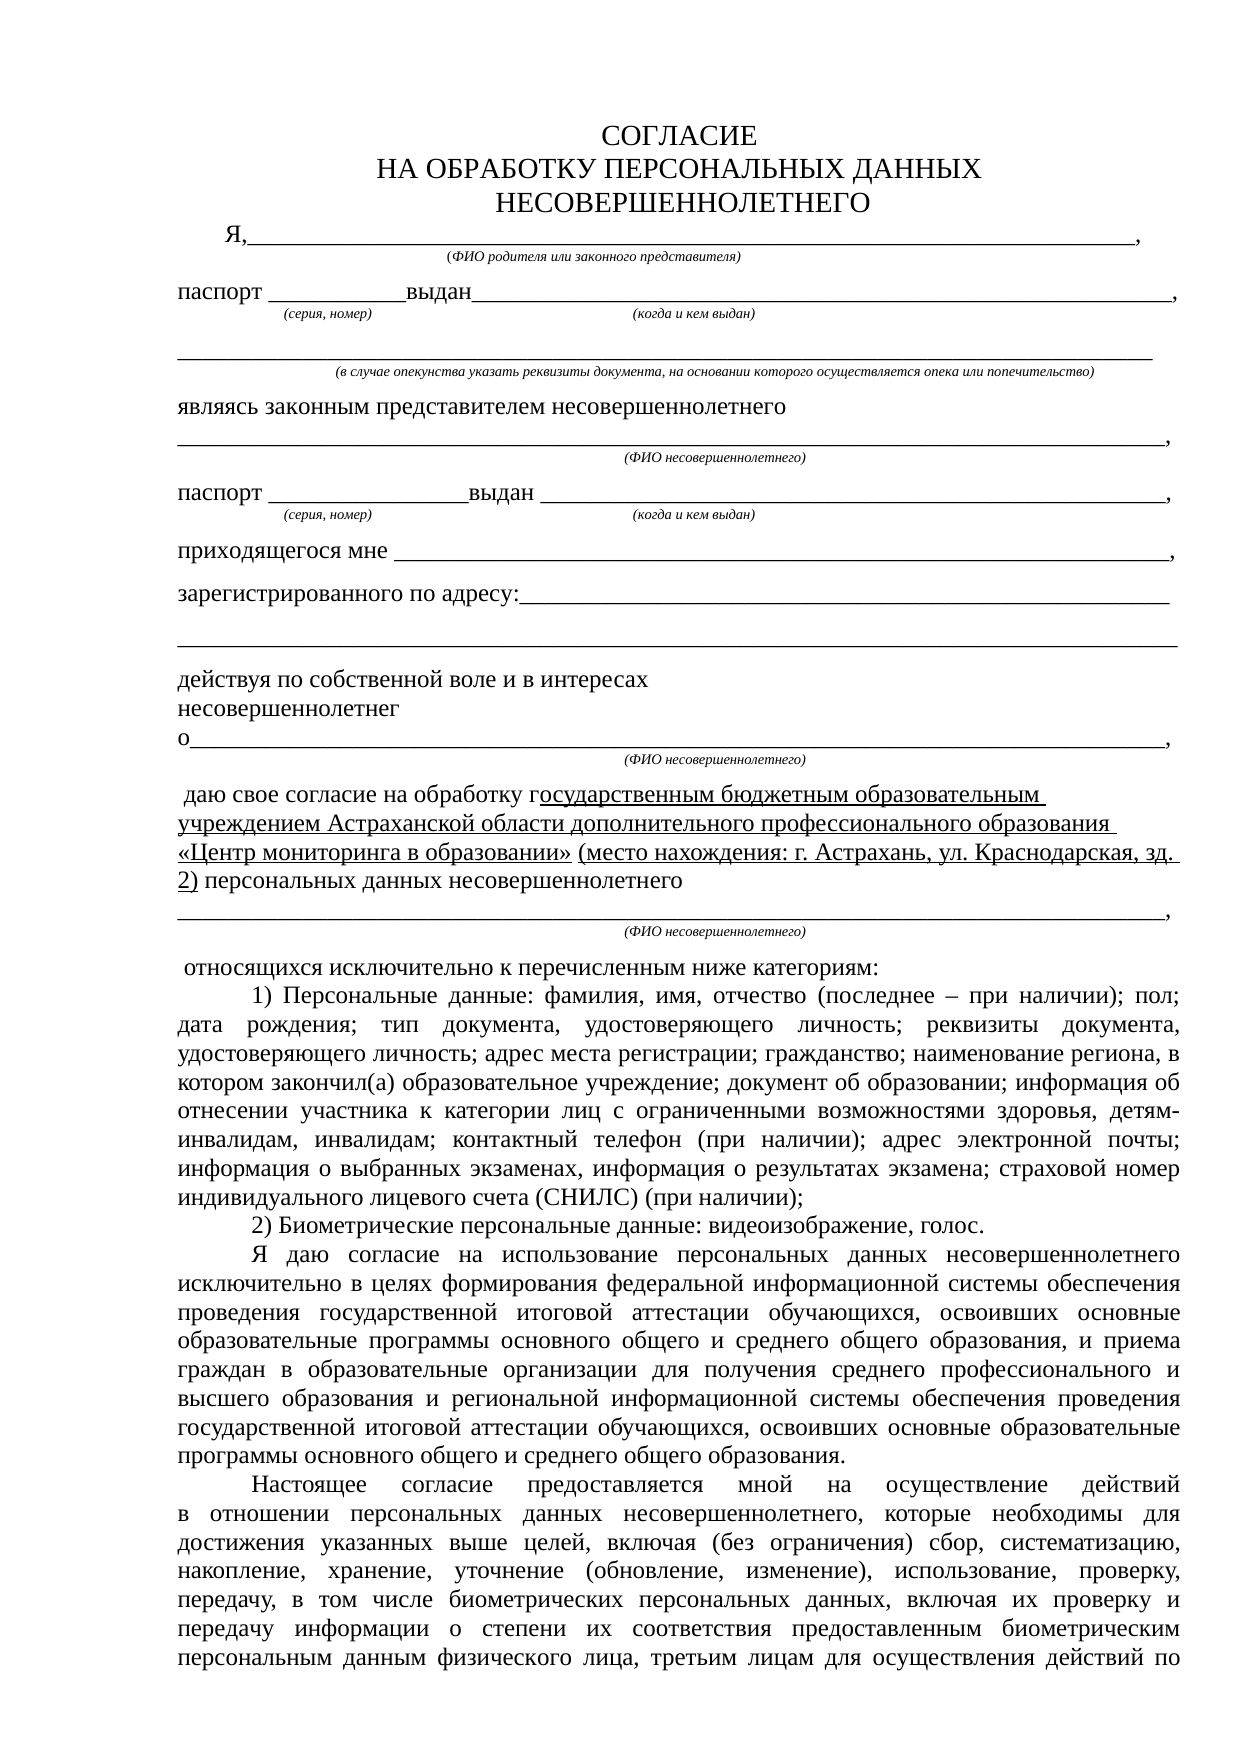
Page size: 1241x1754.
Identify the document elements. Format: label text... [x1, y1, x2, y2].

text (ФИО родителя или законного представителя) [177, 247, 1181, 276]
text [177, 1469, 1181, 1671]
text ________________________________________________________________________________ [177, 621, 1181, 650]
text СОГЛАСИЕ [177, 118, 1181, 152]
text Я даю согласие на использование персональных данных несовершеннолетнего исключительно в целях формирования федеральной информационной системы обеспечения проведения государственной итоговой аттестации обучающихся, освоивших основные образовательные программы основного общего и среднего общего образования, и приема граждан в образовательные организации для получения среднего профессионального и высшего образования и региональной информационной системы обеспечения проведения государственной итоговой аттестации обучающихся, освоивших основные образовательные программы основного общего и среднего общего образования. [177, 1239, 1181, 1469]
text 1) Персональные данные: фамилия, имя, отчество (последнее – при наличии); пол; дата рождения; тип документа, удостоверяющего личность; реквизиты документа, удостоверяющего личность; адрес места регистрации; гражданство; наименование региона, в котором закончил(а) образовательное учреждение; документ об образовании; информация об отнесении участника к категории лиц с ограниченными возможностями здоровья, детям-инвалидам, инвалидам; контактный телефон (при наличии); адрес электронной почты; информация о выбранных экзаменах, информация о результатах экзамена; страховой номер индивидуального лицевого счета (СНИЛС) (при наличии); [177, 981, 1181, 1211]
text паспорт ___________выдан________________________________________________________, [177, 276, 1181, 305]
text (серия, номер) (когда и кем выдан) [177, 305, 1181, 334]
text паспорт ________________выдан __________________________________________________, [177, 477, 1181, 506]
text относящихся исключительно к перечисленным ниже категориям: [177, 952, 1181, 981]
text (в случае опекунства указать реквизиты документа, на основании которого осуществляется опека или попечительство) [177, 362, 1181, 391]
text (серия, номер) (когда и кем выдан) [177, 506, 1181, 535]
text (ФИО несовершеннолетнего) [177, 449, 1181, 477]
text являясь законным представителем несовершеннолетнего _______________________________________________________________________________, [177, 391, 1181, 449]
text (ФИО несовершеннолетнего) [177, 923, 1181, 952]
text НА ОБРАБОТКУ ПЕРСОНАЛЬНЫХ ДАННЫХ [177, 152, 1181, 185]
text даю свое согласие на обработку государственным бюджетным образовательным учреждением Астраханской области дополнительного профессионального образования «Центр мониторинга в образовании» (место нахождения: г. Астрахань, ул. Краснодарская, зд. 2) персональных данных несовершеннолетнего _______________________________________________________________________________, [177, 779, 1181, 923]
text Я,_______________________________________________________________________, [177, 219, 1181, 247]
text (ФИО несовершеннолетнего) [177, 751, 1181, 779]
text приходящегося мне ______________________________________________________________, зарегистрированного по адресу:____________________________________________________ [177, 535, 1181, 607]
text 2) Биометрические персональные данные: видеоизображение, голос. [177, 1211, 1181, 1239]
text НЕСОВЕРШЕННОЛЕТНЕГО [177, 185, 1181, 219]
text ______________________________________________________________________________ [177, 334, 1181, 362]
text действуя по собственной воле и в интересах несовершеннолетнего______________________________________________________________________________, [177, 664, 1181, 751]
